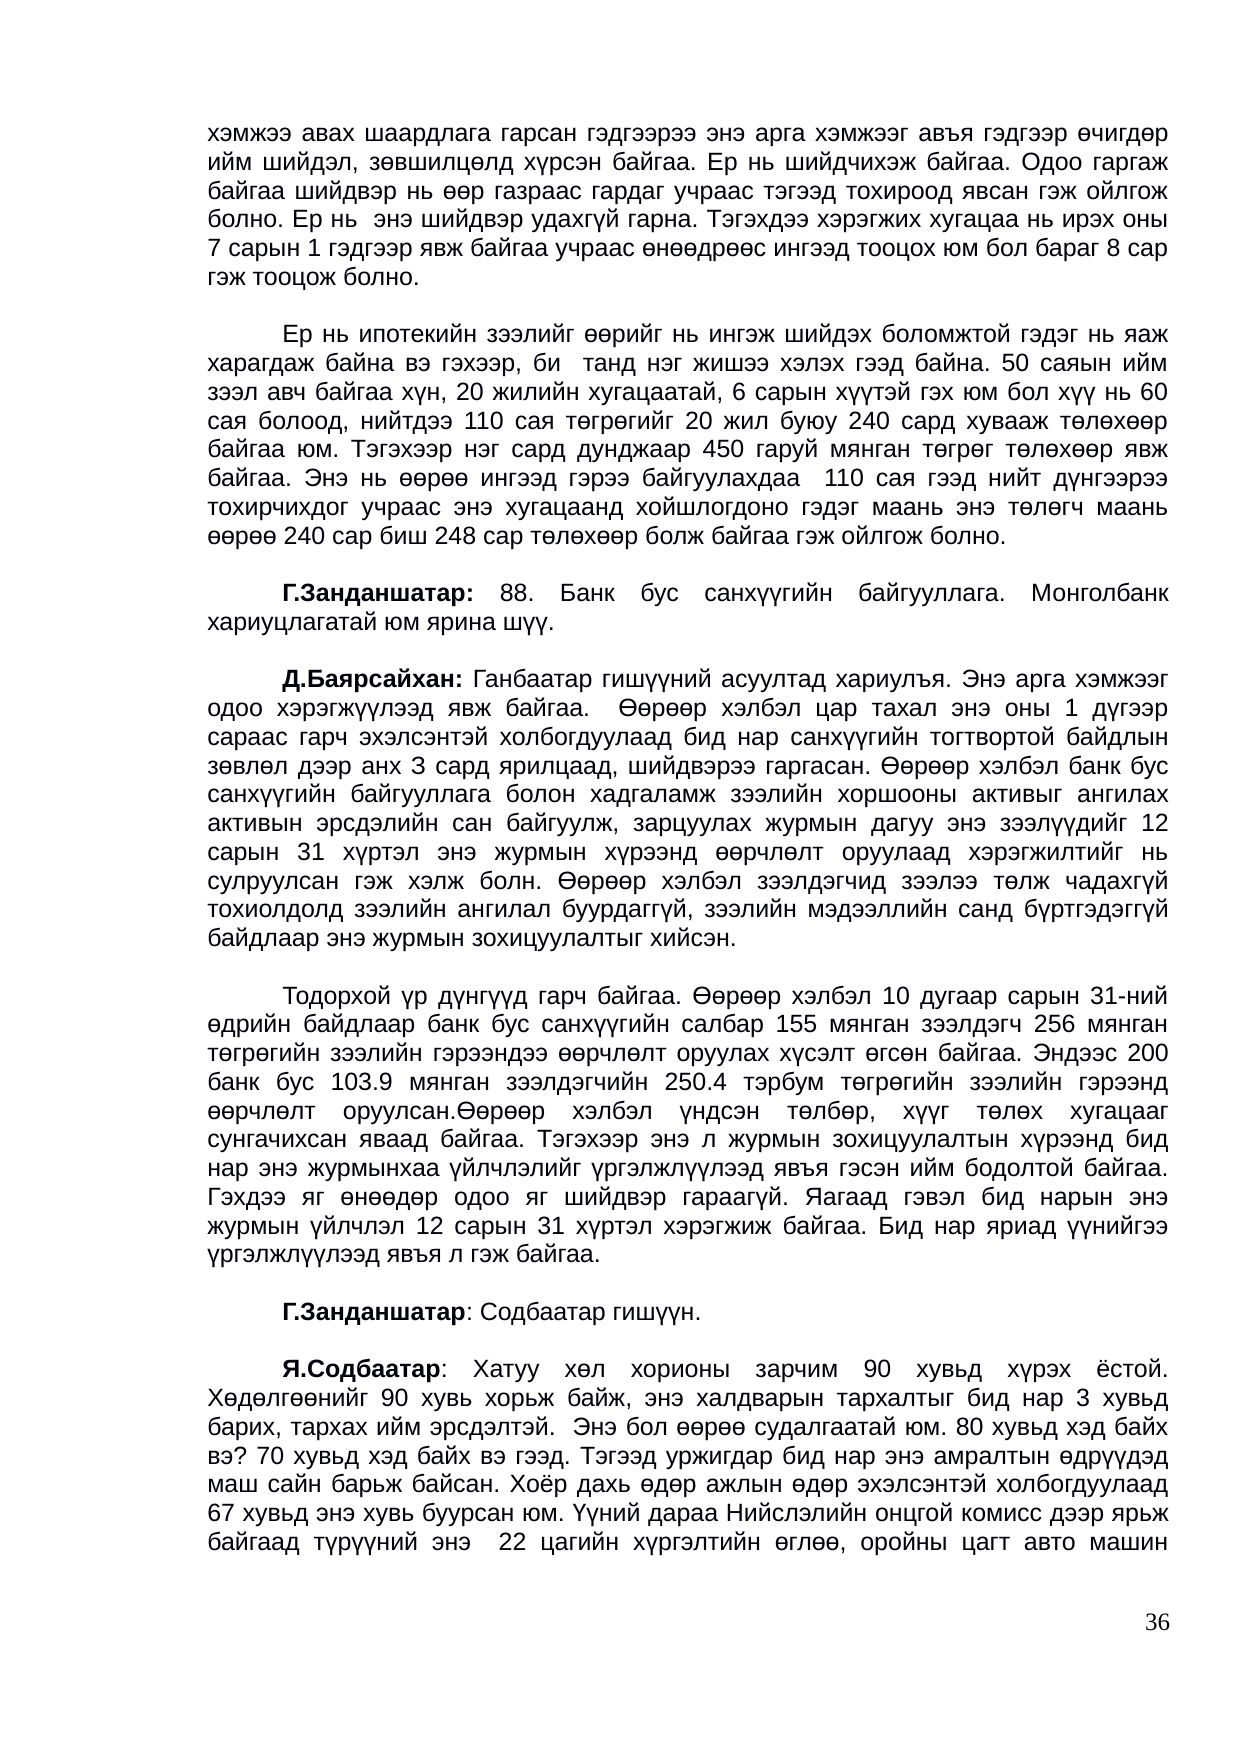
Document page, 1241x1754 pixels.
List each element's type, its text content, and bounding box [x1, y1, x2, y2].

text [207, 118, 1170, 291]
text Д.Баярсайхан: Ганбаатар гишүүний асуултад хариулъя. Энэ арга хэмжээг одоо хэрэгжүүлээд явж байгаа. Өөрөөр хэлбэл цар тахал энэ оны 1 дүгээр сараас гарч эхэлсэнтэй холбогдуулаад бид нар санхүүгийн тогтвортой байдлын зөвлөл дээр анх З сард ярилцаад, шийдвэрээ гаргасан. Өөрөөр хэлбэл банк бус санхүүгийн байгууллага болон хадгаламж зээлийн хоршооны активыг ангилах активын эрсдэлийн сан байгуулж, зарцуулах журмын дагуу энэ зээлүүдийг 12 сарын 31 хүртэл энэ журмын хүрээнд өөрчлөлт оруулаад хэрэгжилтийг нь сулруулсан гэж хэлж болн. Өөрөөр хэлбэл зээлдэгчид зээлээ төлж чадахгүй тохиолдолд зээлийн ангилал буурдаггүй, зээлийн мэдээллийн санд бүртгэдэггүй байдлаар энэ журмын зохицуулалтыг хийсэн. [207, 664, 1170, 952]
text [207, 1354, 1170, 1556]
text Г.Занданшатар: Содбаатар гишүүн. [207, 1297, 1170, 1326]
text Ер нь ипотекийн зээлийг өөрийг нь ингэж шийдэх боломжтой гэдэг нь яаж харагдаж байна вэ гэхээр, би танд нэг жишээ хэлэх гээд байна. 50 саяын ийм зээл авч байгаа хүн, 20 жилийн хугацаатай, 6 сарын хүүтэй гэх юм бол хүү нь 60 сая болоод, нийтдээ 110 сая төгрөгийг 20 жил буюу 240 сард хувааж төлөхөөр байгаа юм. Тэгэхээр нэг сард дунджаар 450 гаруй мянган төгрөг төлөхөөр явж байгаа. Энэ нь өөрөө ингээд гэрээ байгуулахдаа 110 сая гээд нийт дүнгээрээ тохирчихдог учраас энэ хугацаанд хойшлогдоно гэдэг маань энэ төлөгч маань өөрөө 240 сар биш 248 сар төлөхөөр болж байгаа гэж ойлгож болно. [207, 319, 1170, 549]
text Г.Занданшатар: 88. Банк бус санхүүгийн байгууллага. Монголбанк хариуцлагатай юм ярина шүү. [207, 578, 1170, 636]
text Тодорхой үр дүнгүүд гарч байгаа. Өөрөөр хэлбэл 10 дугаар сарын 31-ний өдрийн байдлаар банк бус санхүүгийн салбар 155 мянган зээлдэгч 256 мянган төгрөгийн зээлийн гэрээндээ өөрчлөлт оруулах хүсэлт өгсөн байгаа. Эндээс 200 банк бус 103.9 мянган зээлдэгчийн 250.4 тэрбум төгрөгийн зээлийн гэрээнд өөрчлөлт оруулсан.Өөрөөр хэлбэл үндсэн төлбөр, хүүг төлөх хугацааг сунгачихсан яваад байгаа. Тэгэхээр энэ л журмын зохицуулалтын хүрээнд бид нар энэ журмынхаа үйлчлэлийг үргэлжлүүлээд явъя гэсэн ийм бодолтой байгаа. Гэхдээ яг өнөөдөр одоо яг шийдвэр гараагүй. Яагаад гэвэл бид нарын энэ журмын үйлчлэл 12 сарын 31 хүртэл хэрэгжиж байгаа. Бид нар яриад үүнийгээ үргэлжлүүлээд явъя л гэж байгаа. [207, 981, 1170, 1268]
